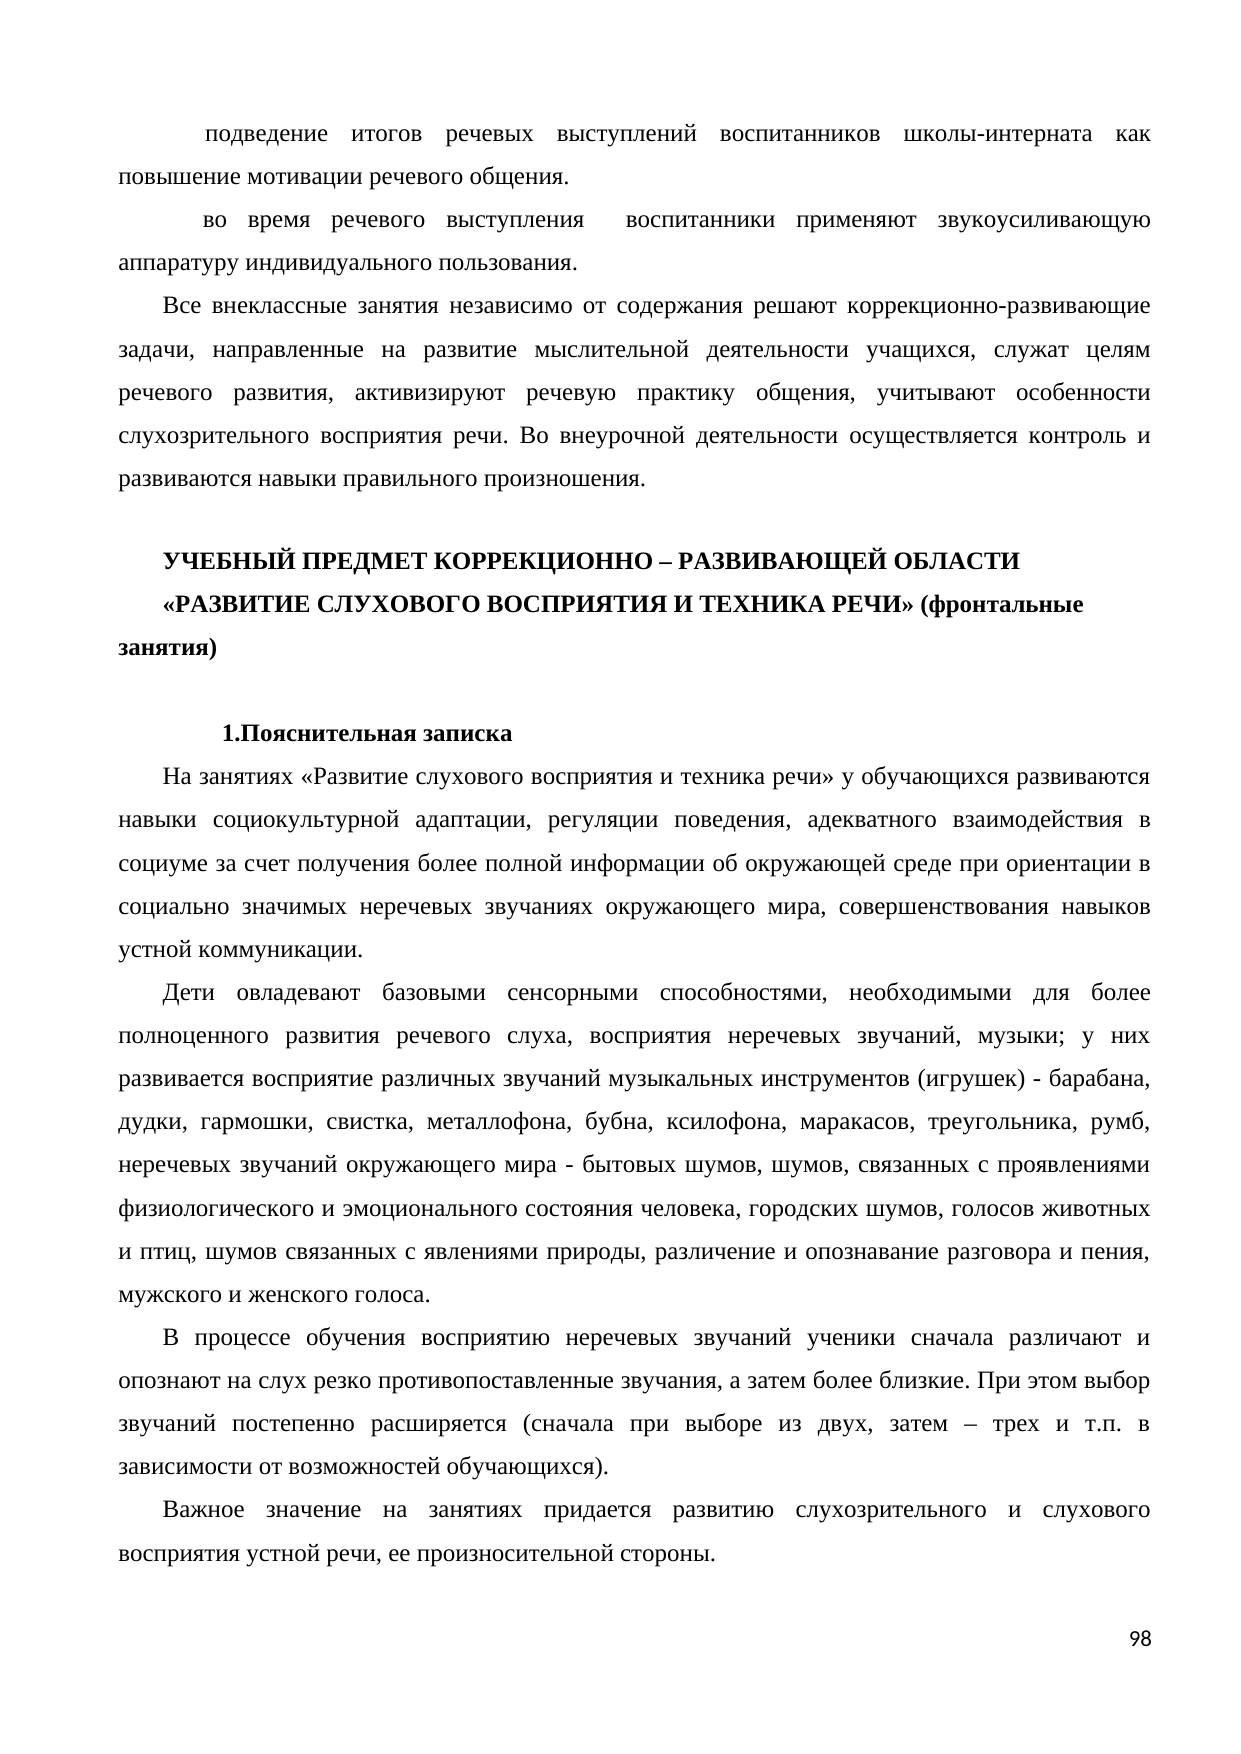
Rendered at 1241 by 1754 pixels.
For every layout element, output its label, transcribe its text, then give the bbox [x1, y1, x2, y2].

text УЧЕБНЫЙ ПРЕДМЕТ КОРРЕКЦИОННО – РАЗВИВАЮЩЕЙ ОБЛАСТИ [118, 546, 1152, 574]
text  во время речевого выступления воспитанники применяют звукоусиливающую аппаратуру индивидуального пользования. [118, 204, 1152, 276]
text Важное значение на занятиях придается развитию слухозрительного и слухового восприятия устной речи, ее произносительной стороны. [118, 1494, 1152, 1566]
text Все внеклассные занятия независимо от содержания решают коррекционно-развивающие задачи, направленные на развитие мыслительной деятельности учащихся, служат целям речевого развития, активизируют речевую практику общения, учитывают особенности слухозрительного восприятия речи. Во внеурочной деятельности осуществляется контроль и развиваются навыки правильного произношения. [118, 291, 1152, 492]
text В процессе обучения восприятию неречевых звучаний ученики сначала различают и опознают на слух резко противопоставленные звучания, а затем более близкие. При этом выбор звучаний постепенно расширяется (сначала при выборе из двух, затем – трех и т.п. в зависимости от возможностей обучающихся). [118, 1322, 1152, 1480]
text «РАЗВИТИЕ СЛУХОВОГО ВОСПРИЯТИЯ И ТЕХНИКА РЕЧИ» (фронтальные занятия) [118, 589, 1152, 661]
text На занятиях «Развитие слухового восприятия и техника речи» у обучающихся развиваются навыки социокультурной адаптации, регуляции поведения, адекватного взаимодействия в социуме за счет получения более полной информации об окружающей среде при ориентации в социально значимых неречевых звучаниях окружающего мира, совершенствования навыков устной коммуникации. [118, 761, 1152, 963]
text Дети овладевают базовыми сенсорными способностями, необходимыми для более полноценного развития речевого слуха, восприятия неречевых звучаний, музыки; у них развивается восприятие различных звучаний музыкальных инструментов (игрушек) - барабана, дудки, гармошки, свистка, металлофона, бубна, ксилофона, маракасов, треугольника, румб, неречевых звучаний окружающего мира - бытовых шумов, шумов, связанных с проявлениями физиологического и эмоционального состояния человека, городских шумов, голосов животных и птиц, шумов связанных с явлениями природы, различение и опознавание разговора и пения, мужского и женского голоса. [118, 977, 1152, 1308]
text 1.Пояснительная записка [177, 718, 1152, 747]
text  подведение итогов речевых выступлений воспитанников школы-интерната как повышение мотивации речевого общения. [118, 118, 1152, 190]
